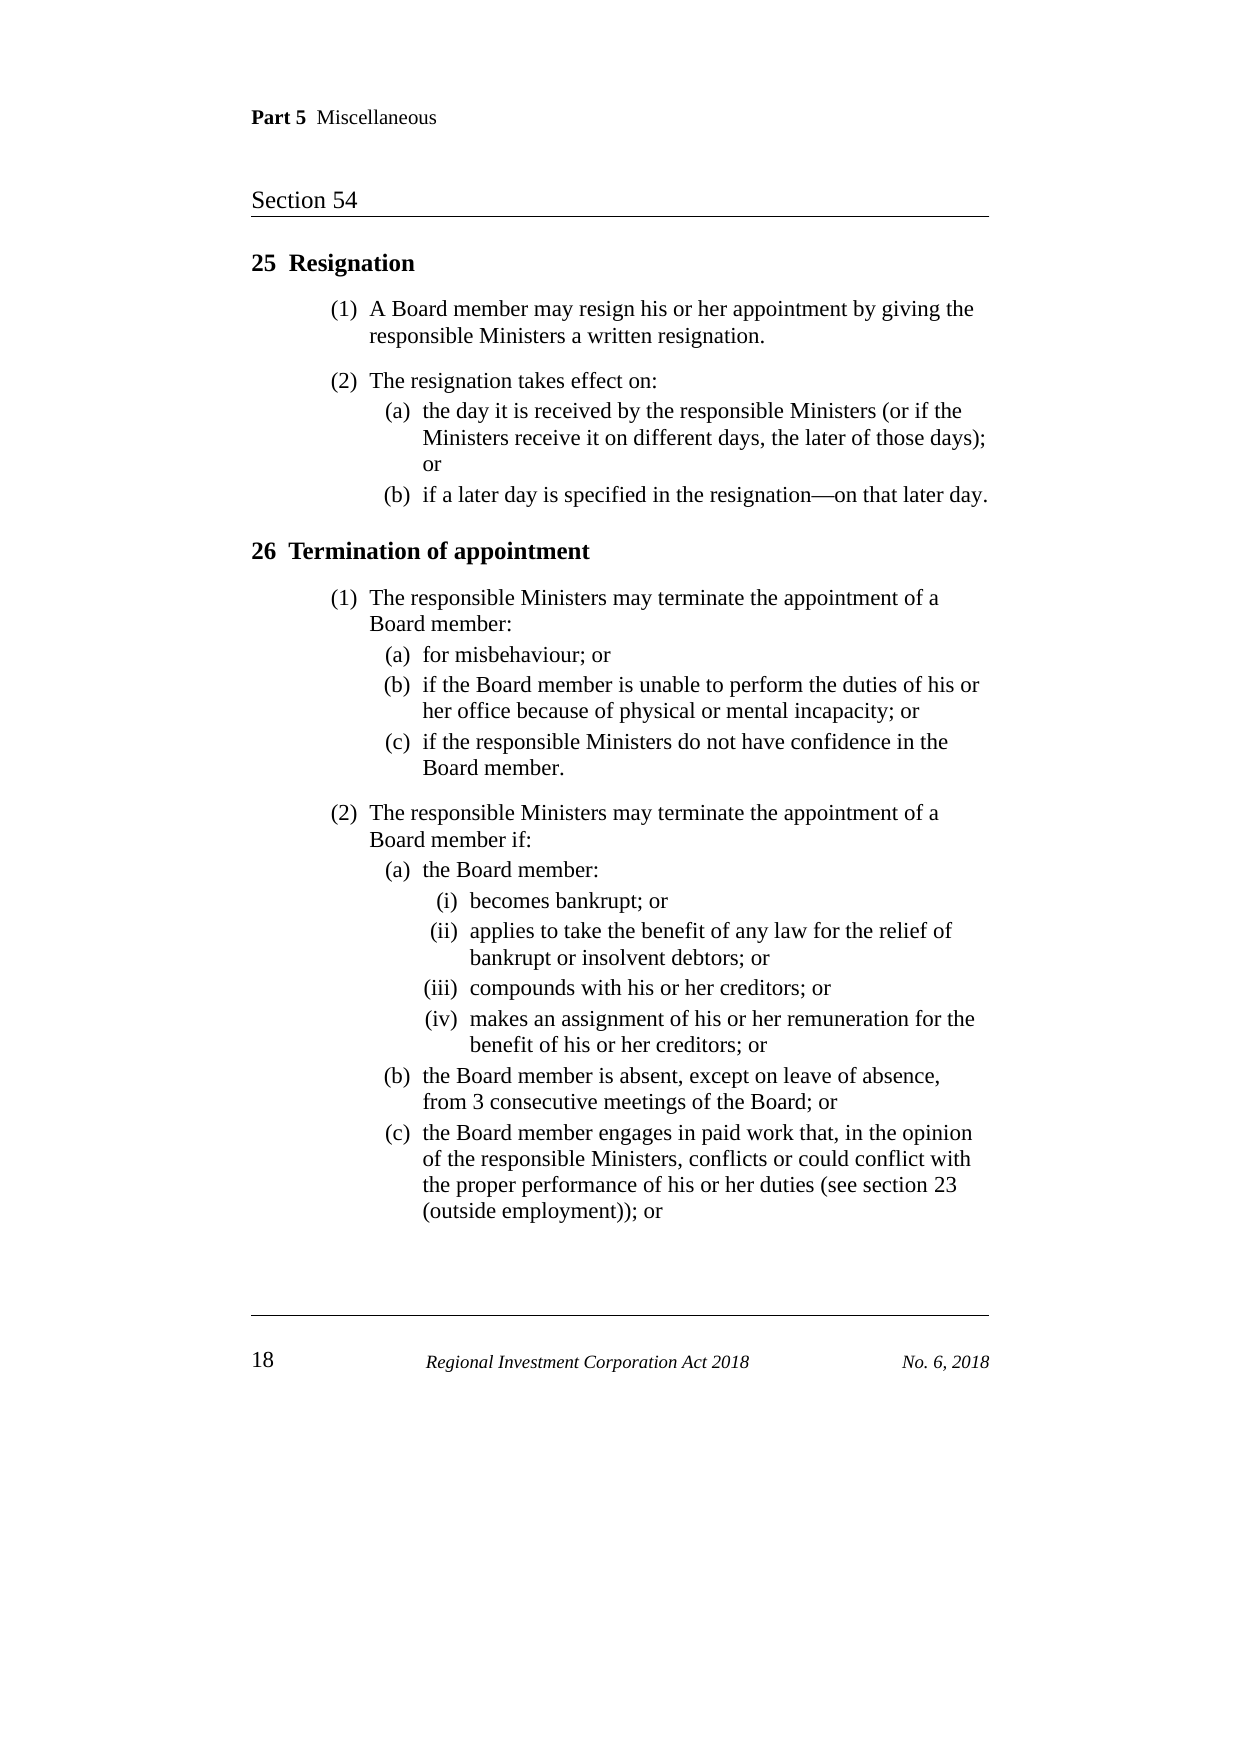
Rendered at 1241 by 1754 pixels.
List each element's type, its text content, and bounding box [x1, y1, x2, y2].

text (ii) applies to take the benefit of any law for the relief of bankrupt or insolvent debtors; or [251, 917, 989, 970]
text (b) if the Board member is unable to perform the duties of his or her office because of physical or mental incapacity; or [251, 671, 989, 724]
text 26 Termination of appointment [251, 536, 989, 565]
text (c) if the responsible Ministers do not have confidence in the Board member. [251, 728, 989, 781]
text (b) if a later day is specified in the resignation—on that later day. [251, 481, 989, 507]
text (a) the day it is received by the responsible Ministers (or if the Ministers receive it on different days, the later of those days); or [251, 397, 989, 477]
text (i) becomes bankrupt; or [251, 887, 989, 913]
text (1) The responsible Ministers may terminate the appointment of a Board member: [251, 584, 989, 636]
text (c) the Board member engages in paid work that, in the opinion of the responsible Ministers, conflicts or could conflict with the proper performance of his or her duties (see section 23 (outside employment)); or [251, 1118, 989, 1224]
text (a) for misbehaviour; or [251, 641, 989, 667]
text (iv) makes an assignment of his or her remuneration for the benefit of his or her creditors; or [251, 1005, 989, 1057]
text (a) the Board member: [251, 856, 989, 883]
text (1) A Board member may resign his or her appointment by giving the responsible Ministers a written resignation. [251, 296, 989, 348]
text (2) The resignation takes effect on: [251, 367, 989, 393]
text (iii) compounds with his or her creditors; or [251, 974, 989, 1001]
text (2) The responsible Ministers may terminate the appointment of a Board member if: [251, 799, 989, 852]
text (b) the Board member is absent, except on leave of absence, from 3 consecutive meetings of the Board; or [251, 1062, 989, 1114]
text 25 Resignation [251, 248, 989, 277]
